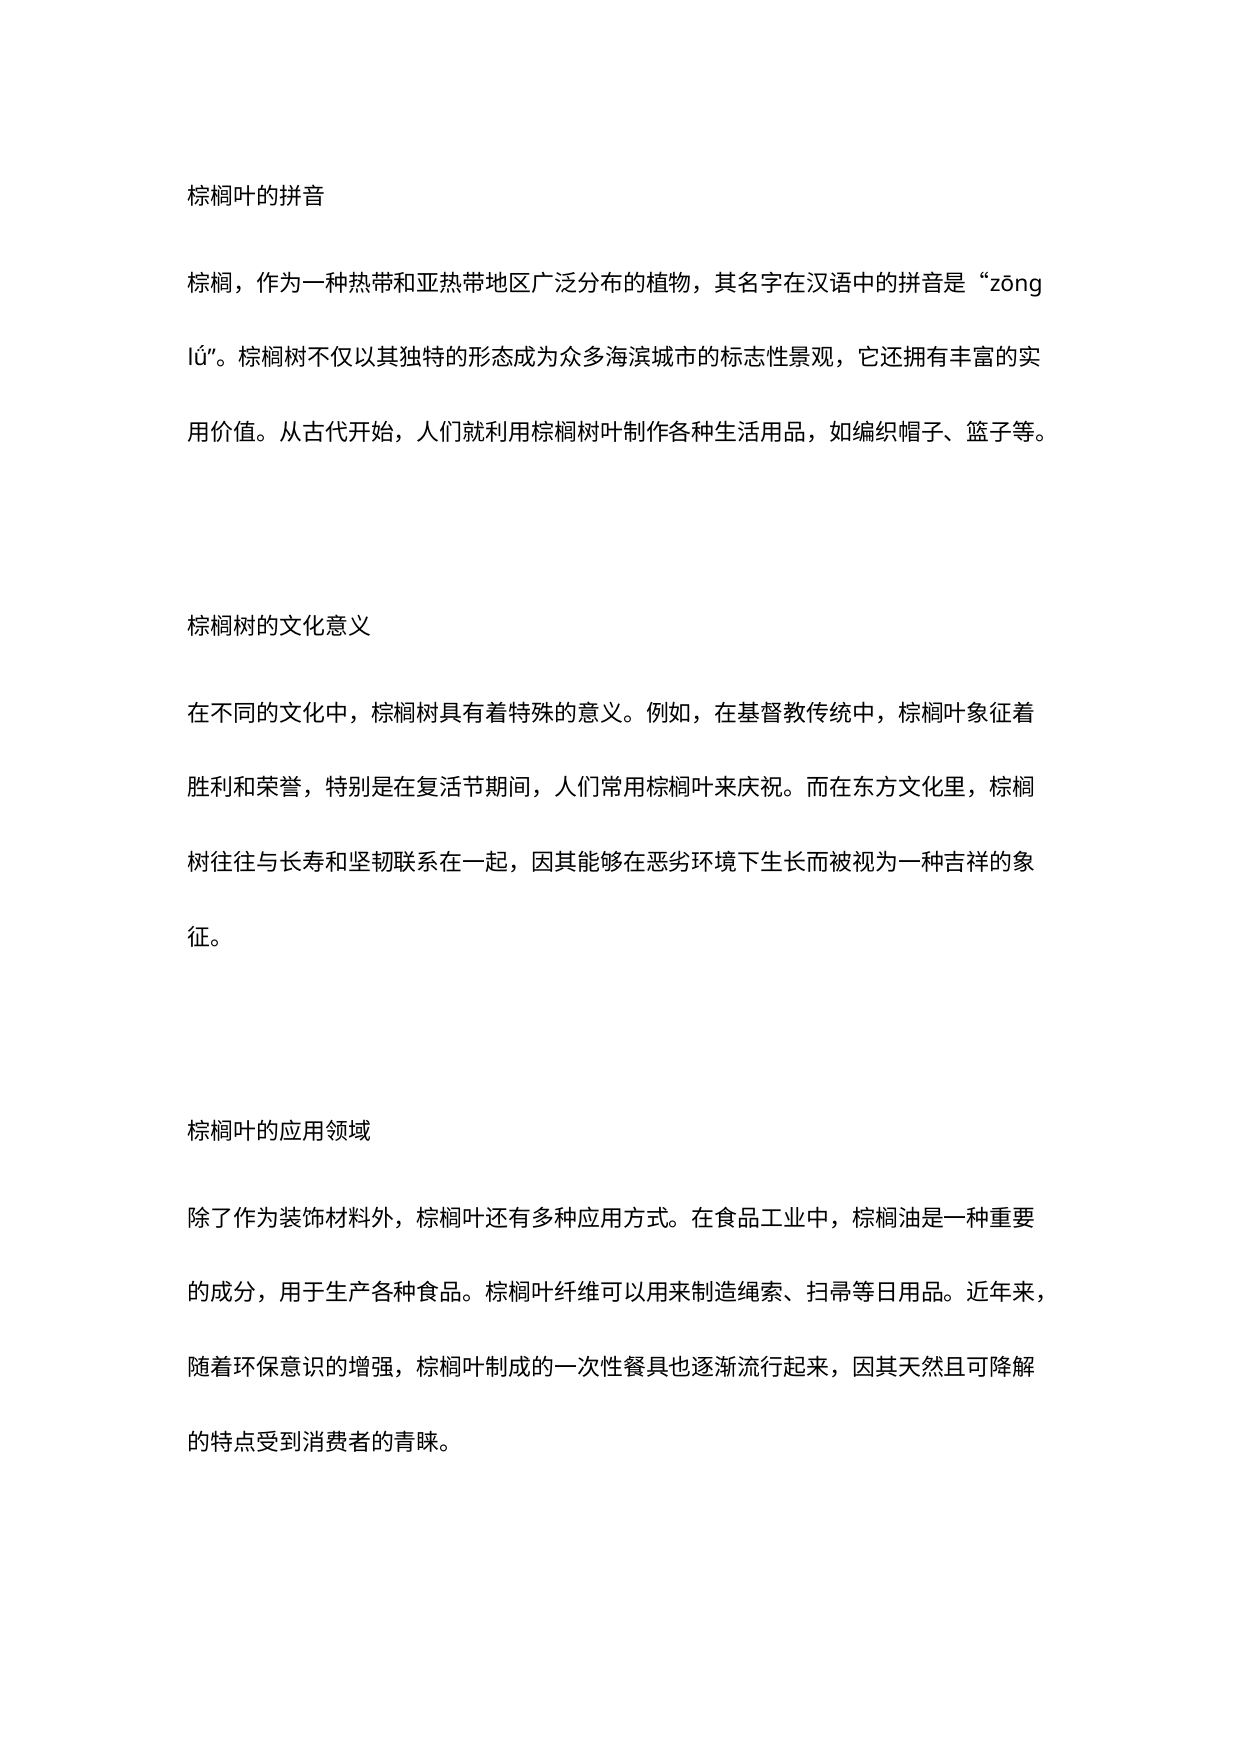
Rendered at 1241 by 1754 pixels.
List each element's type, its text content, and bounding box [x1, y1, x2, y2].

text 在不同的文化中，棕榈树具有着特殊的意义。例如，在基督教传统中，棕榈叶象征着胜利和荣誉，特别是在复活节期间，人们常用棕榈叶来庆祝。而在东方文化里，棕榈树往往与长寿和坚韧联系在一起，因其能够在恶劣环境下生长而被视为一种吉祥的象征。 [187, 679, 1053, 968]
text 除了作为装饰材料外，棕榈叶还有多种应用方式。在食品工业中，棕榈油是一种重要的成分，用于生产各种食品。棕榈叶纤维可以用来制造绳索、扫帚等日用品。近年来，随着环保意识的增强，棕榈叶制成的一次性餐具也逐渐流行起来，因其天然且可降解的特点受到消费者的青睐。 [187, 1184, 1053, 1473]
text 棕榈，作为一种热带和亚热带地区广泛分布的植物，其名字在汉语中的拼音是“zōng lǘ”。棕榈树不仅以其独特的形态成为众多海滨城市的标志性景观，它还拥有丰富的实用价值。从古代开始，人们就利用棕榈树叶制作各种生活用品，如编织帽子、篮子等。 [187, 248, 1053, 463]
text 棕榈叶的拼音 [187, 162, 1053, 227]
text 棕榈树的文化意义 [187, 592, 1053, 657]
text 棕榈叶的应用领域 [187, 1097, 1053, 1162]
